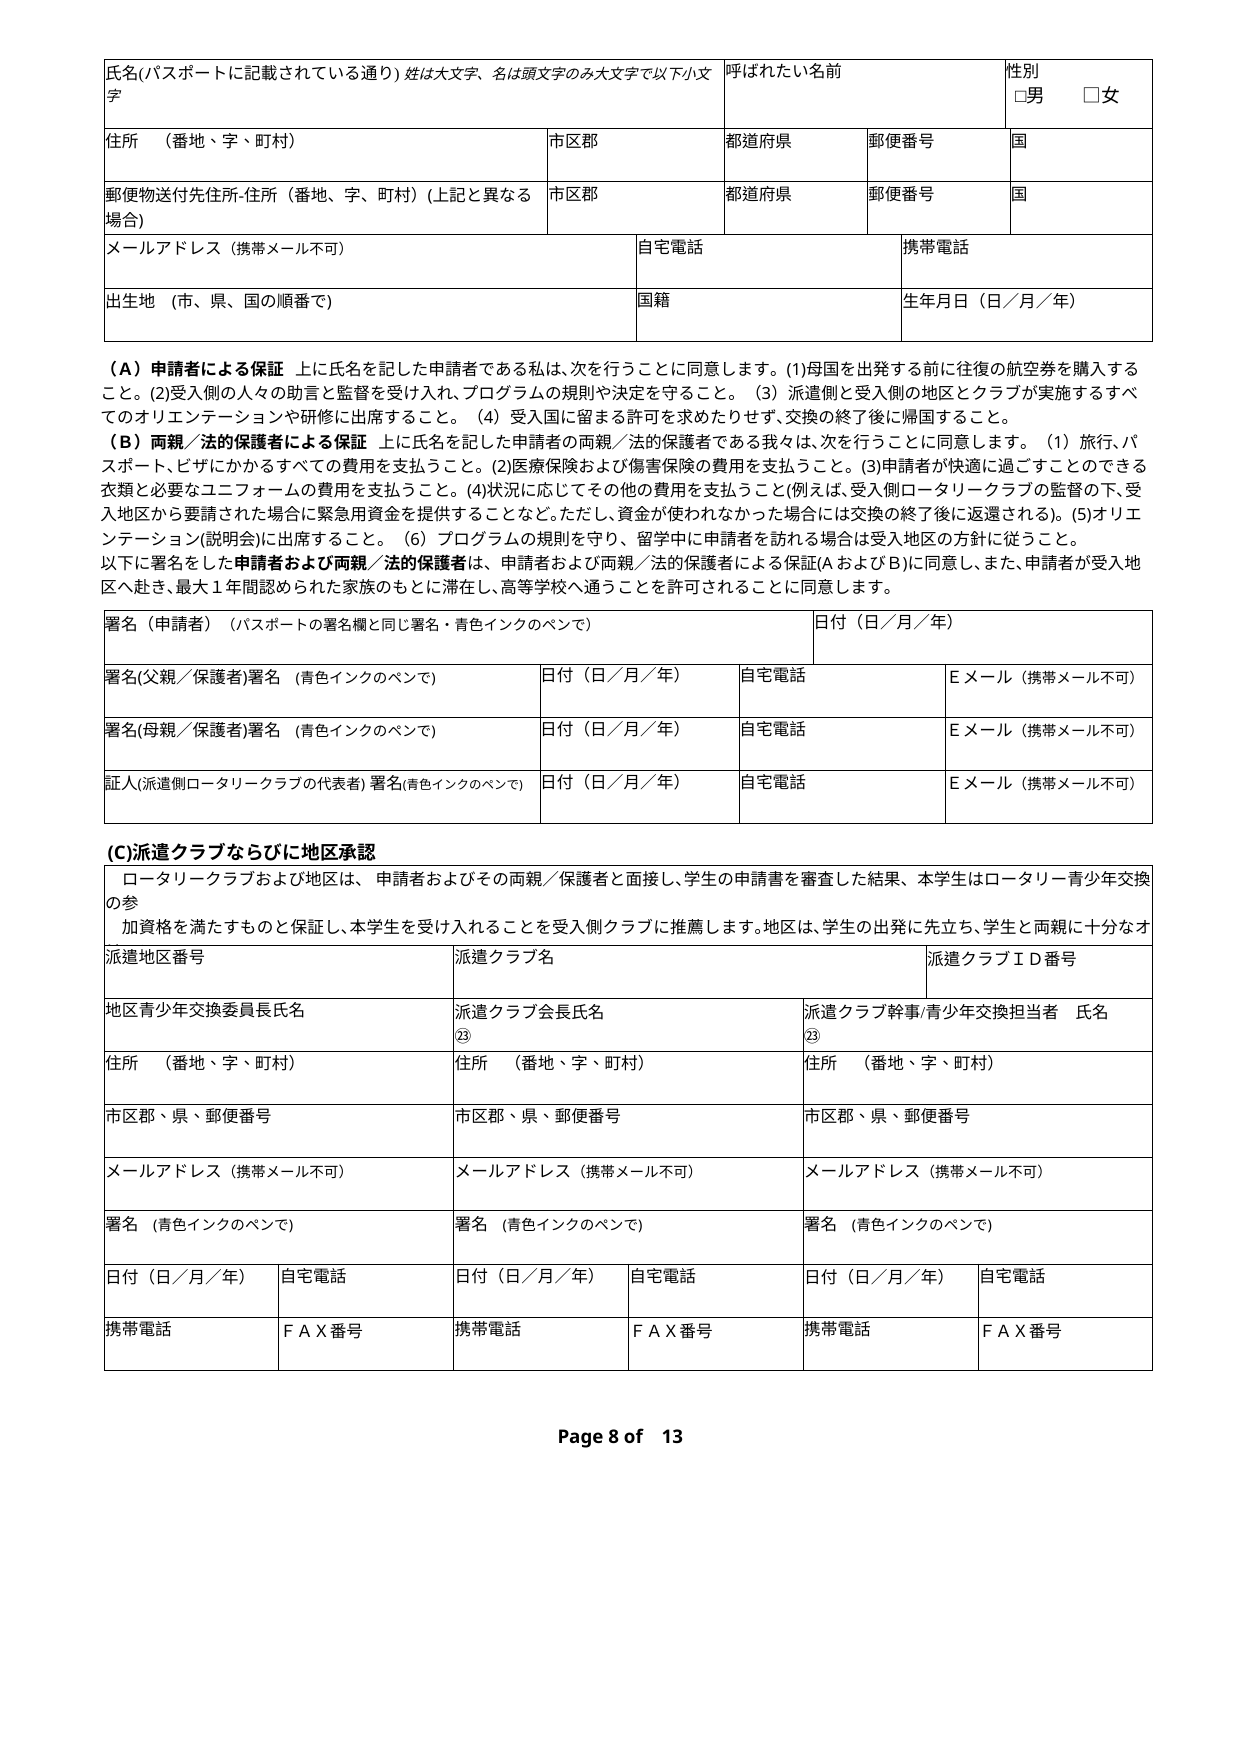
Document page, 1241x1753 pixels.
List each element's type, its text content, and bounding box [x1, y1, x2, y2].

text （Ｂ）両親／法的保護者による保証 上に氏名を記した申請者の両親／法的保護者である我々は､次を行うことに同意します。（1）旅行､パスポート､ビザにかかるすべての費用を支払うこと。(2)医療保険および傷害保険の費用を支払うこと。(3)申請者が快適に過ごすことのできる衣類と必要なユニフォームの費用を支払うこと。(4)状況に応じてその他の費用を支払うこと(例えば､受入側ロータリークラブの監督の下､受入地区から要請された場合に緊急用資金を提供することなど｡ただし､資金が使われなかった場合には交換の終了後に返還される)。(5)オリエンテーション(説明会)に出席すること。（6）プログラムの規則を守り、留学中に申請者を訪れる場合は受入地区の方針に従うこと。 [100, 429, 1152, 550]
table_cell 郵便番号 [868, 182, 1010, 234]
table_cell 署名 (青色インクのペンで) [454, 1211, 803, 1263]
table_cell 署名 (青色インクのペンで) [105, 1211, 453, 1263]
table_cell 生年月日（日／月／年） [902, 289, 1152, 341]
table_cell 派遣地区番号 [105, 946, 453, 998]
table_header 呼ばれたい名前 [725, 60, 1005, 128]
table_cell 住所 （番地、字、町村） [804, 1052, 1152, 1104]
table_header 性別 □男 □女 [1006, 60, 1152, 128]
table_cell ＦＡＸ番号 [629, 1318, 803, 1370]
table_header ロータリークラブおよび地区は、 申請者およびその両親／保護者と面接し､学生の申請書を審査した結果、本学生はロータリー青少年交換の参 加資格を満たすものと保証し､本学生を受け入れることを受入側クラブに推薦します｡地区は､学生の出発に先立ち､学生と両親に十分なオリエン テーションを提供することに同意します。 [105, 866, 1152, 945]
table_cell 日付（日／月／年） [541, 771, 739, 823]
table_cell 市区郡、県、郵便番号 [804, 1105, 1152, 1157]
table_cell 携帯電話 [902, 235, 1152, 287]
text 以下に署名をした申請者および両親／法的保護者は、申請者および両親／法的保護者による保証(AおよびＢ)に同意し､また､申請者が受入地区へ赴き､最大１年間認められた家族のもとに滞在し､高等学校へ通うことを許可されることに同意します。 [100, 550, 1152, 598]
table_cell 携帯電話 [454, 1318, 628, 1370]
table_cell 市区郡 [548, 182, 724, 234]
table_cell 住所 （番地、字、町村） [454, 1052, 803, 1104]
table_cell 派遣クラブ会長氏名 ㉓ [454, 999, 803, 1051]
table_cell メールアドレス（携帯メール不可） [804, 1158, 1152, 1210]
table_cell 自宅電話 [740, 665, 945, 717]
table_cell 署名(母親／保護者)署名 (青色インクのペンで) [105, 718, 540, 770]
table_cell 派遣クラブ名 [454, 946, 926, 998]
table_header 氏名(パスポートに記載されている通り) 姓は大文字、名は頭文字のみ大文字で以下小文字 [105, 60, 724, 128]
table_cell 自宅電話 [979, 1265, 1152, 1317]
table_cell 日付（日／月／年） [105, 1265, 278, 1317]
table_cell メールアドレス（携帯メール不可） [105, 235, 636, 287]
table_cell 国 [1011, 129, 1152, 181]
table_cell 郵便物送付先住所-住所（番地、字、町村）(上記と異なる場合) [105, 182, 547, 234]
table_cell Ｅメール（携帯メール不可） [946, 771, 1152, 823]
table_cell Ｅメール（携帯メール不可） [946, 718, 1152, 770]
table_cell 日付（日／月／年） [804, 1265, 978, 1317]
table_cell 派遣クラブ幹事/青少年交換担当者 氏名 ㉓ [804, 999, 1152, 1051]
table_cell 自宅電話 [740, 771, 945, 823]
table_cell Ｅメール（携帯メール不可） [946, 665, 1152, 717]
table_cell メールアドレス（携帯メール不可） [454, 1158, 803, 1210]
table_cell 都道府県 [725, 129, 867, 181]
table_header 日付（日／月／年） [814, 611, 1152, 663]
table_cell 派遣クラブＩＤ番号 [927, 946, 1152, 998]
table_cell 自宅電話 [740, 718, 945, 770]
table_cell 市区郡、県、郵便番号 [454, 1105, 803, 1157]
table_cell 自宅電話 [629, 1265, 803, 1317]
table_cell 市区郡 [548, 129, 724, 181]
table_cell 証人(派遣側ロータリークラブの代表者) 署名(青色インクのペンで) [105, 771, 540, 823]
table_cell ＦＡＸ番号 [979, 1318, 1152, 1370]
text （Ａ）申請者による保証 上に氏名を記した申請者である私は､次を行うことに同意します。(1)母国を出発する前に往復の航空券を購入すること。(2)受入側の人々の助言と監督を受け入れ､プログラムの規則や決定を守ること。（3）派遣側と受入側の地区とクラブが実施するすべてのオリエンテーションや研修に出席すること。（4）受入国に留まる許可を求めたりせず､交換の終了後に帰国すること。 [100, 356, 1152, 429]
table_cell 国 [1011, 182, 1152, 234]
table_cell 日付（日／月／年） [541, 718, 739, 770]
table_cell 日付（日／月／年） [454, 1265, 628, 1317]
table_cell 住所 （番地、字、町村） [105, 1052, 453, 1104]
table_cell 自宅電話 [637, 235, 901, 287]
table_cell 署名(父親／保護者)署名 (青色インクのペンで) [105, 665, 540, 717]
table_cell 地区青少年交換委員長氏名 [105, 999, 453, 1051]
text Page 8 of 13 [89, 1423, 1152, 1449]
table_cell 携帯電話 [804, 1318, 978, 1370]
table_cell 自宅電話 [279, 1265, 453, 1317]
table_cell 携帯電話 [105, 1318, 278, 1370]
table_cell メールアドレス（携帯メール不可） [105, 1158, 453, 1210]
table_cell 都道府県 [725, 182, 867, 234]
table_cell 日付（日／月／年） [541, 665, 739, 717]
table_cell 市区郡、県、郵便番号 [105, 1105, 453, 1157]
table_cell 郵便番号 [868, 129, 1010, 181]
table_cell 国籍 [637, 289, 901, 341]
table_cell ＦＡＸ番号 [279, 1318, 453, 1370]
table_cell 署名 (青色インクのペンで) [804, 1211, 1152, 1263]
table_cell 住所 （番地、字、町村） [105, 129, 547, 181]
table_cell 出生地 (市、県、国の順番で) [105, 289, 636, 341]
text (C)派遣クラブならびに地区承認 [89, 838, 1152, 865]
table_header 署名（申請者）（パスポートの署名欄と同じ署名・青色インクのペンで） [105, 611, 813, 663]
